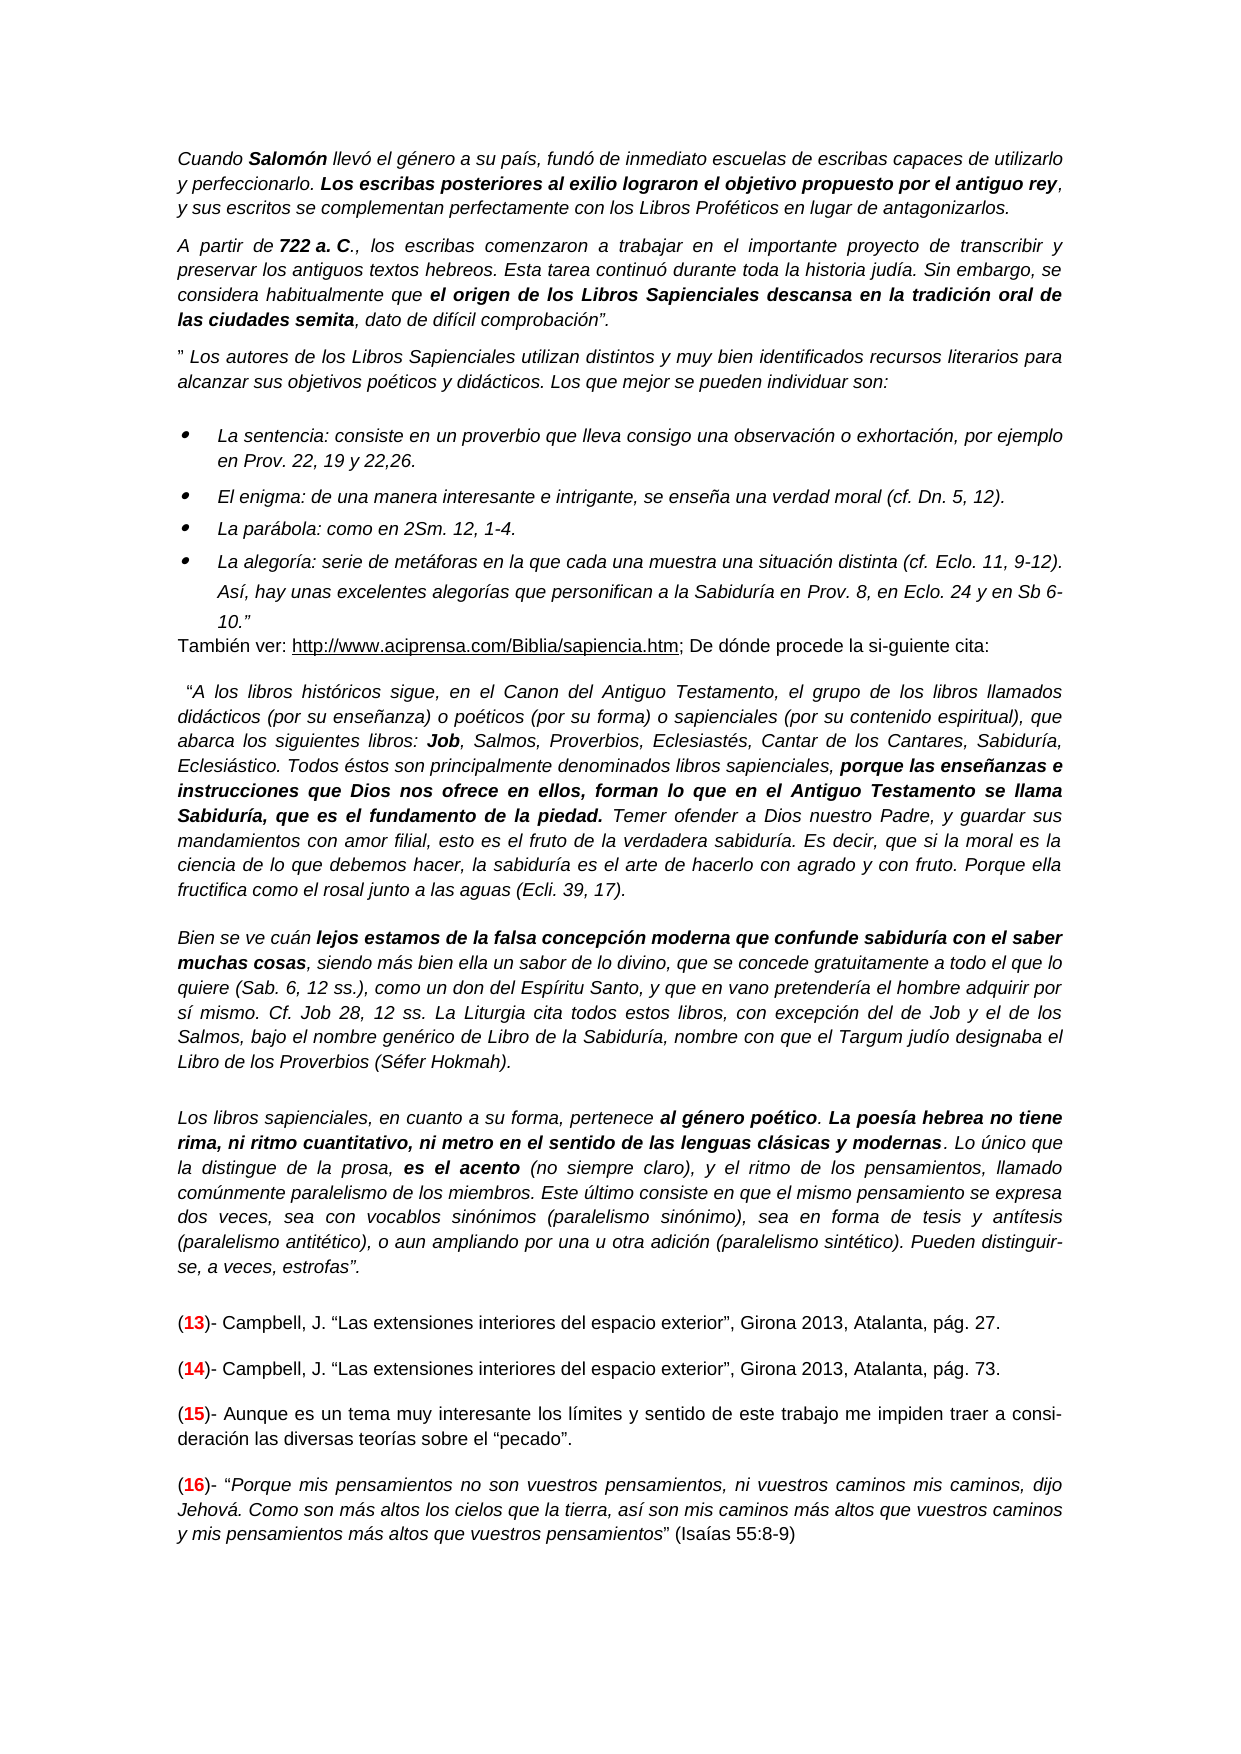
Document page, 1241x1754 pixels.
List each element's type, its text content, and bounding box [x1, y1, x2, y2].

text (16)- “Porque mis pensamientos no son vuestros pensamientos, ni vuestros caminos mis caminos, dijo Jehová. Como son más altos los cielos que la tierra, así son mis caminos más altos que vuestros caminos y mis pensamientos más altos que vuestros pensamientos” (Isaías 55:8-9) [177, 1474, 1063, 1545]
list La parábola: como en 2Sm. 12, 1-4. [180, 510, 1063, 540]
list La sentencia: consiste en un proverbio que lleva consigo una observación o exhortación, por ejemplo en Prov. 22, 19 y 22,26. [180, 425, 1063, 472]
list La alegoría: serie de metáforas en la que cada una muestra una situación distinta (cf. Eclo. 11, 9-12). Así, hay unas excelentes alegorías que personifican a la Sabiduría en Prov. 8, en Eclo. 24 y en Sb 6-10.” [180, 542, 1063, 632]
text Bien se ve cuán lejos estamos de la falsa concepción moderna que confunde sabiduría con el saber muchas cosas, siendo más bien ella un sabor de lo divino, que se concede gratuitamente a todo el que lo quiere (Sab. 6, 12 ss.), como un don del Espíritu Santo, y que en vano pretendería el hombre adquirir por sí mismo. Cf. Job 28, 12 ss. La Liturgia cita todos estos libros, con excepción del de Job y el de los Salmos, bajo el nombre genérico de Libro de la Sabiduría, nombre con que el Targum judío designaba el Libro de los Proverbios (Séfer Hokmah). [177, 927, 1063, 1073]
text Cuando Salomón llevó el género a su país, fundó de inmediato escuelas de escribas capaces de utilizarlo y perfeccionarlo. Los escribas posteriores al exilio lograron el objetivo propuesto por el antiguo rey, y sus escritos se complementan perfectamente con los Libros Proféticos en lugar de antagonizarlos. [177, 148, 1063, 219]
text Los libros sapienciales, en cuanto a su forma, pertenece al género poético. La poesía hebrea no tiene rima, ni ritmo cuantitativo, ni metro en el sentido de las lenguas clásicas y modernas. Lo único que la distingue de la prosa, es el acento (no siempre claro), y el ritmo de los pensamientos, llamado comúnmente paralelismo de los miembros. Este último consiste en que el mismo pensamiento se expresa dos veces, sea con vocablos sinónimos (paralelismo sinónimo), sea en forma de tesis y antítesis (paralelismo antitético), o aun ampliando por una u otra adición (paralelismo sintético). Pueden distinguir-se, a veces, estrofas”. [177, 1107, 1063, 1277]
text A partir de 722 a. C., los escribas comenzaron a trabajar en el importante proyecto de transcribir y preservar los antiguos textos hebreos. Esta tarea continuó durante toda la historia judía. Sin embargo, se considera habitualmente que el origen de los Libros Sapienciales descansa en la tradición oral de las ciudades semita, dato de difícil comprobación”. [177, 234, 1063, 330]
text También ver: http://www.aciprensa.com/Biblia/sapiencia.htm; De dónde procede la si-guiente cita: [177, 635, 1063, 657]
text ” Los autores de los Libros Sapienciales utilizan distintos y muy bien identificados recursos literarios para alcanzar sus objetivos poéticos y didácticos. Los que mejor se pueden individuar son: [177, 346, 1063, 392]
text (13)- Campbell, J. “Las extensiones interiores del espacio exterior”, Girona 2013, Atalanta, pág. 27. [177, 1312, 1063, 1333]
text (15)- Aunque es un tema muy interesante los límites y sentido de este trabajo me impiden traer a consi-deración las diversas teorías sobre el “pecado”. [177, 1403, 1063, 1449]
text (14)- Campbell, J. “Las extensiones interiores del espacio exterior”, Girona 2013, Atalanta, pág. 73. [177, 1358, 1063, 1379]
list El enigma: de una manera interesante e intrigante, se enseña una verdad moral (cf. Dn. 5, 12). [180, 477, 1063, 507]
text “A los libros históricos sigue, en el Canon del Antiguo Testamento, el grupo de los libros llamados didácticos (por su enseñanza) o poéticos (por su forma) o sapienciales (por su contenido espiritual), que abarca los siguientes libros: Job, Salmos, Proverbios, Eclesiastés, Cantar de los Cantares, Sabiduría, Eclesiástico. Todos éstos son principalmente denominados libros sapienciales, porque las enseñanzas e instrucciones que Dios nos ofrece en ellos, forman lo que en el Antiguo Testamento se llama Sabiduría, que es el fundamento de la piedad. Temer ofender a Dios nuestro Padre, y guardar sus mandamientos con amor filial, esto es el fruto de la verdadera sabiduría. Es decir, que si la moral es la ciencia de lo que debemos hacer, la sabiduría es el arte de hacerlo con agrado y con fruto. Porque ella fructifica como el rosal junto a las aguas (Ecli. 39, 17). [177, 681, 1063, 901]
